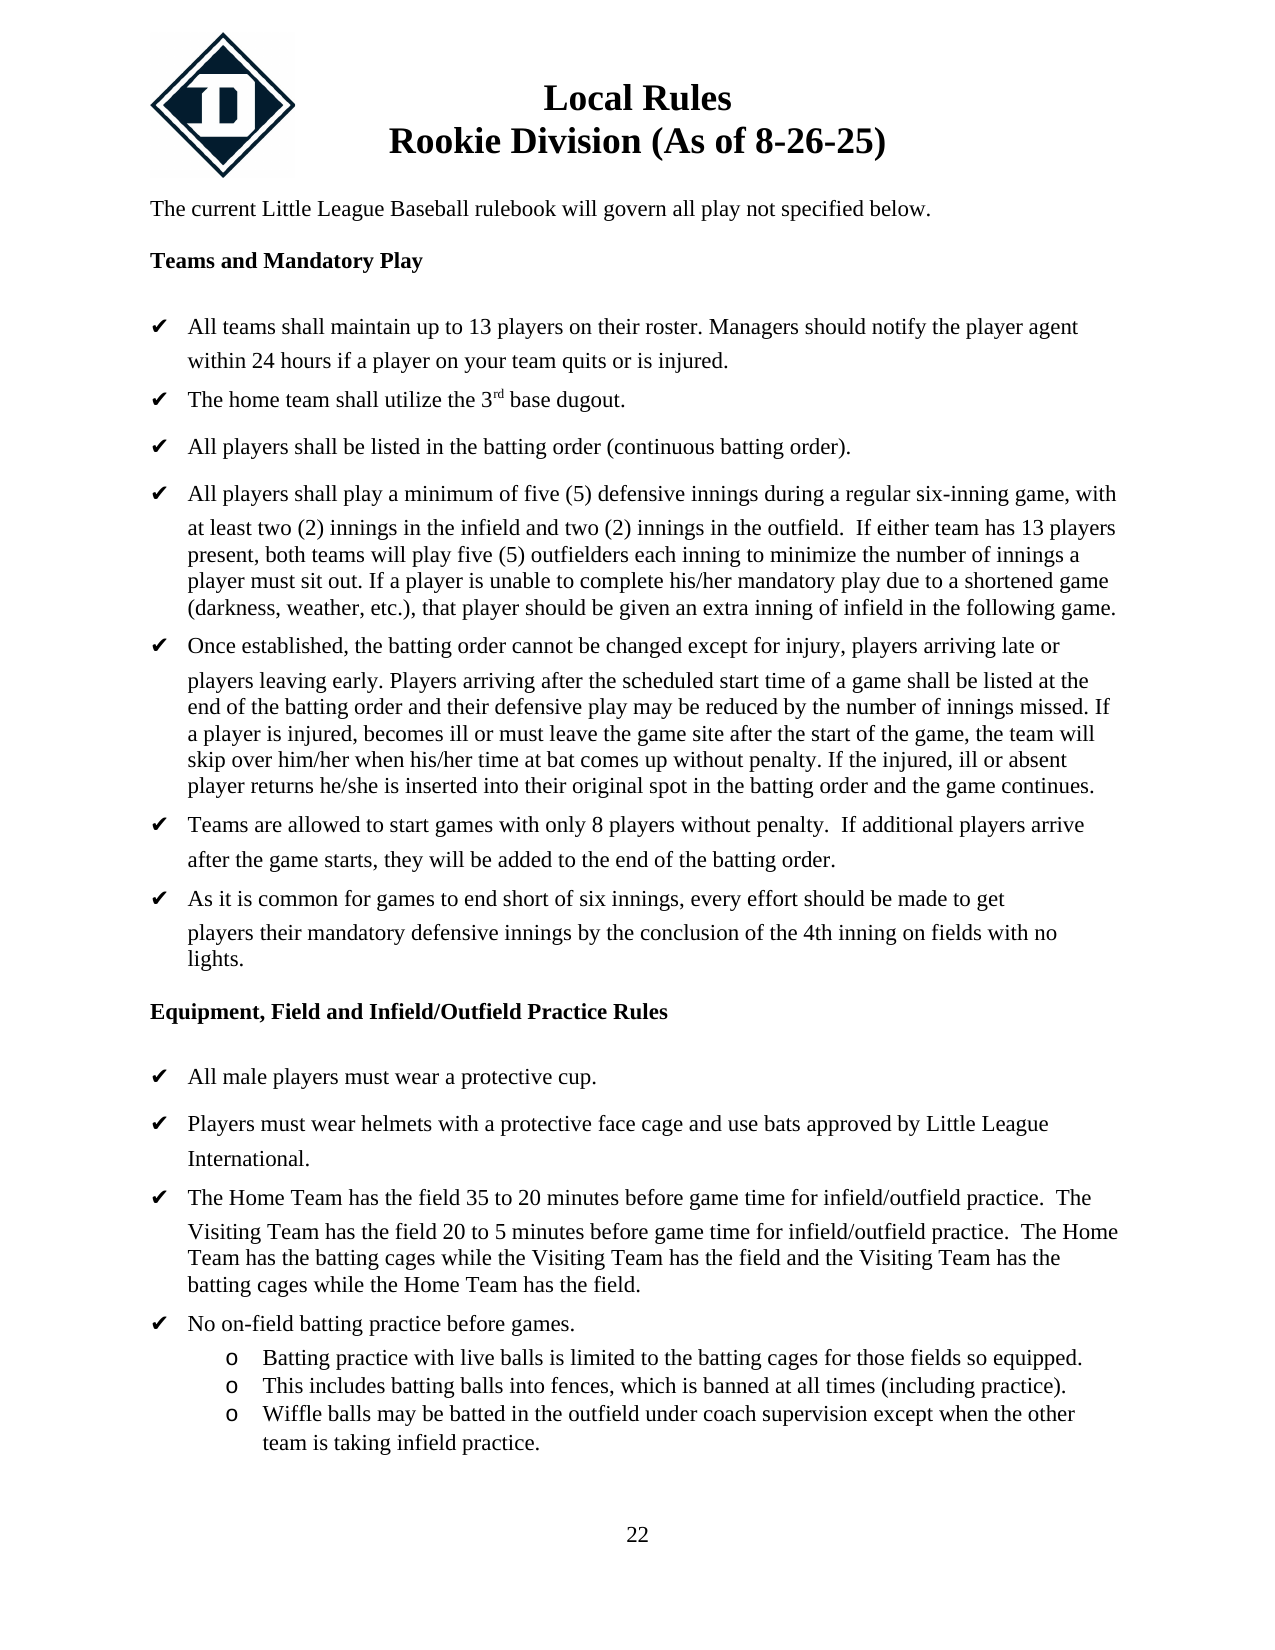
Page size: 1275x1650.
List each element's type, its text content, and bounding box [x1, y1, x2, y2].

list All teams shall maintain up to 13 players on their roster. Managers should notify the player agent within 24 hours if a player on your team quits or is injured. [150, 300, 1125, 373]
list As it is common for games to end short of six innings, every effort should be made to get players their mandatory defensive innings by the conclusion of the 4th inning on fields with no lights. [150, 872, 1125, 972]
text Equipment, Field and Infield/Outfield Practice Rules [150, 998, 1125, 1024]
text Teams and Mandatory Play [150, 247, 1125, 274]
list Players must wear helmets with a protective face cage and use bats approved by Little League International. [150, 1098, 1125, 1171]
list All male players must wear a protective cup. [150, 1051, 1125, 1098]
list The Home Team has the field 35 to 20 minutes before game time for infield/outfield practice. The Visiting Team has the field 20 to 5 minutes before game time for infield/outfield practice. The Home Team has the batting cages while the Visiting Team has the field and the Visiting Team has the batting cages while the Home Team has the field. [150, 1171, 1125, 1297]
list All players shall play a minimum of five (5) defensive innings during a regular six-inning game, with at least two (2) innings in the infield and two (2) innings in the outfield. If either team has 13 players present, both teams will play five (5) outfielders each inning to minimize the number of innings a player must sit out. If a player is unable to complete his/her mandatory play due to a shortened game (darkness, weather, etc.), that player should be given an extra inning of infield in the following game. [150, 467, 1125, 620]
picture [150, 32, 295, 178]
list The home team shall utilize the 3rd base dugout. [150, 373, 1125, 421]
list Teams are allowed to start games with only 8 players without penalty. If additional players arrive after the game starts, they will be added to the end of the batting order. [150, 799, 1125, 872]
list Once established, the batting order cannot be changed except for injury, players arriving late or players leaving early. Players arriving after the scheduled start time of a game shall be listed at the end of the batting order and their defensive play may be reduced by the number of innings missed. If a player is injured, becomes ill or must leave the game site after the start of the game, the team will skip over him/her when his/her time at bat comes up without penalty. If the injured, ill or absent player returns he/she is inserted into their original spot in the batting order and the game continues. [150, 620, 1125, 799]
list Wiffle balls may be batted in the outfield under coach supervision except when the other team is taking infield practice. [225, 1401, 1125, 1455]
list No on-field batting practice before games. [150, 1297, 1125, 1344]
text The current Little League Baseball rulebook will govern all play not specified below. [150, 195, 1125, 221]
list Batting practice with live balls is limited to the batting cages for those fields so equipped. [225, 1344, 1125, 1372]
list This includes batting balls into fences, which is banned at all times (including practice). [225, 1372, 1125, 1401]
list All players shall be listed in the batting order (continuous batting order). [150, 421, 1125, 467]
